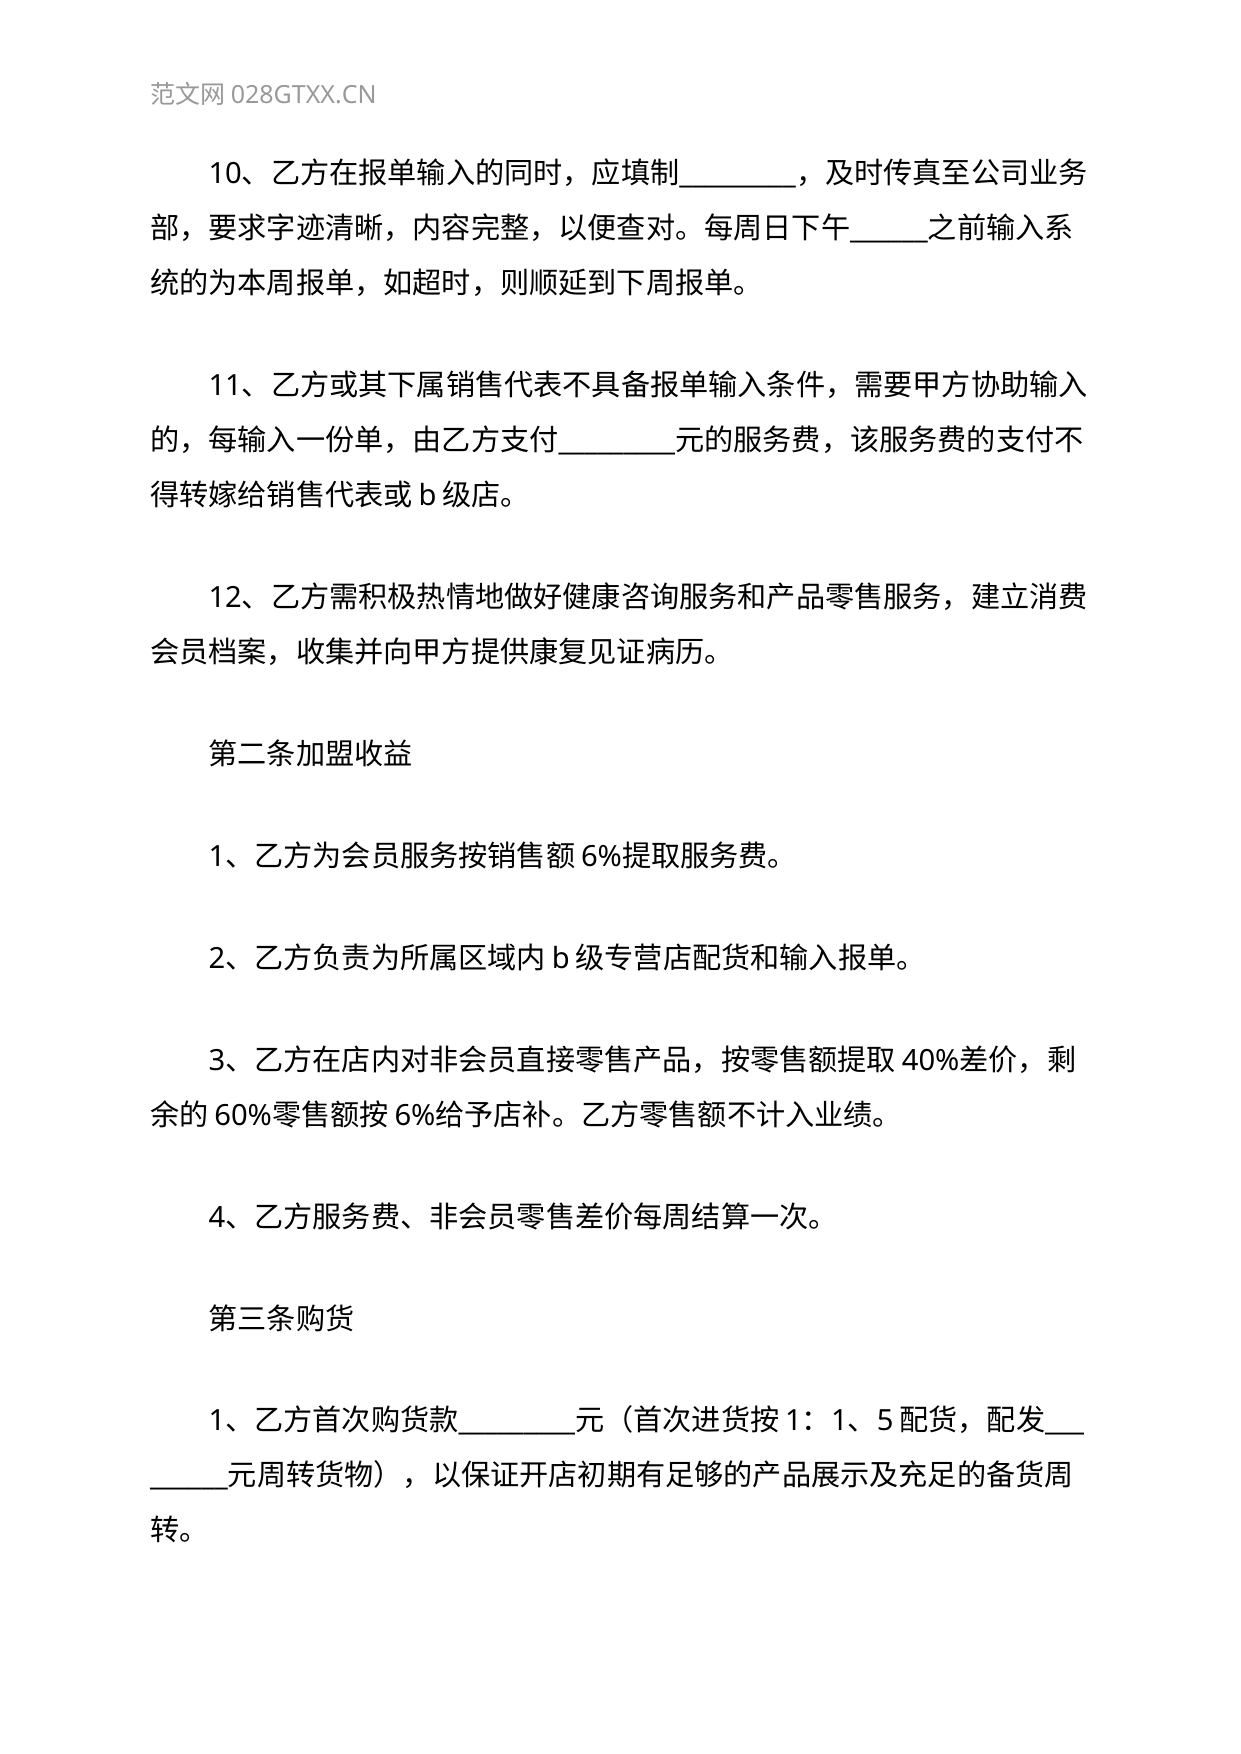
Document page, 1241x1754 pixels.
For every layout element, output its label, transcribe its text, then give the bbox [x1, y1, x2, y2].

text 11、乙方或其下属销售代表不具备报单输入条件，需要甲方协助输入的，每输入一份单，由乙方支付_________元的服务费，该服务费的支付不得转嫁给销售代表或b级店。 [150, 362, 1090, 514]
text 第二条加盟收益 [150, 731, 1090, 773]
text 1、乙方首次购货款_________元（首次进货按1：1、5配货，配发_________元周转货物），以保证开店初期有足够的产品展示及充足的备货周转。 [150, 1397, 1090, 1549]
text 3、乙方在店内对非会员直接零售产品，按零售额提取40%差价，剩余的60%零售额按6%给予店补。乙方零售额不计入业绩。 [150, 1036, 1090, 1134]
text 第三条购货 [150, 1295, 1090, 1337]
text 1、乙方为会员服务按销售额6%提取服务费。 [150, 832, 1090, 875]
text 4、乙方服务费、非会员零售差价每周结算一次。 [150, 1193, 1090, 1236]
text 2、乙方负责为所属区域内b级专营店配货和输入报单。 [150, 934, 1090, 977]
text 10、乙方在报单输入的同时，应填制_________，及时传真至公司业务部，要求字迹清晰，内容完整，以便查对。每周日下午______之前输入系统的为本周报单，如超时，则顺延到下周报单。 [150, 150, 1090, 302]
text 12、乙方需积极热情地做好健康咨询服务和产品零售服务，建立消费会员档案，收集并向甲方提供康复见证病历。 [150, 574, 1090, 671]
